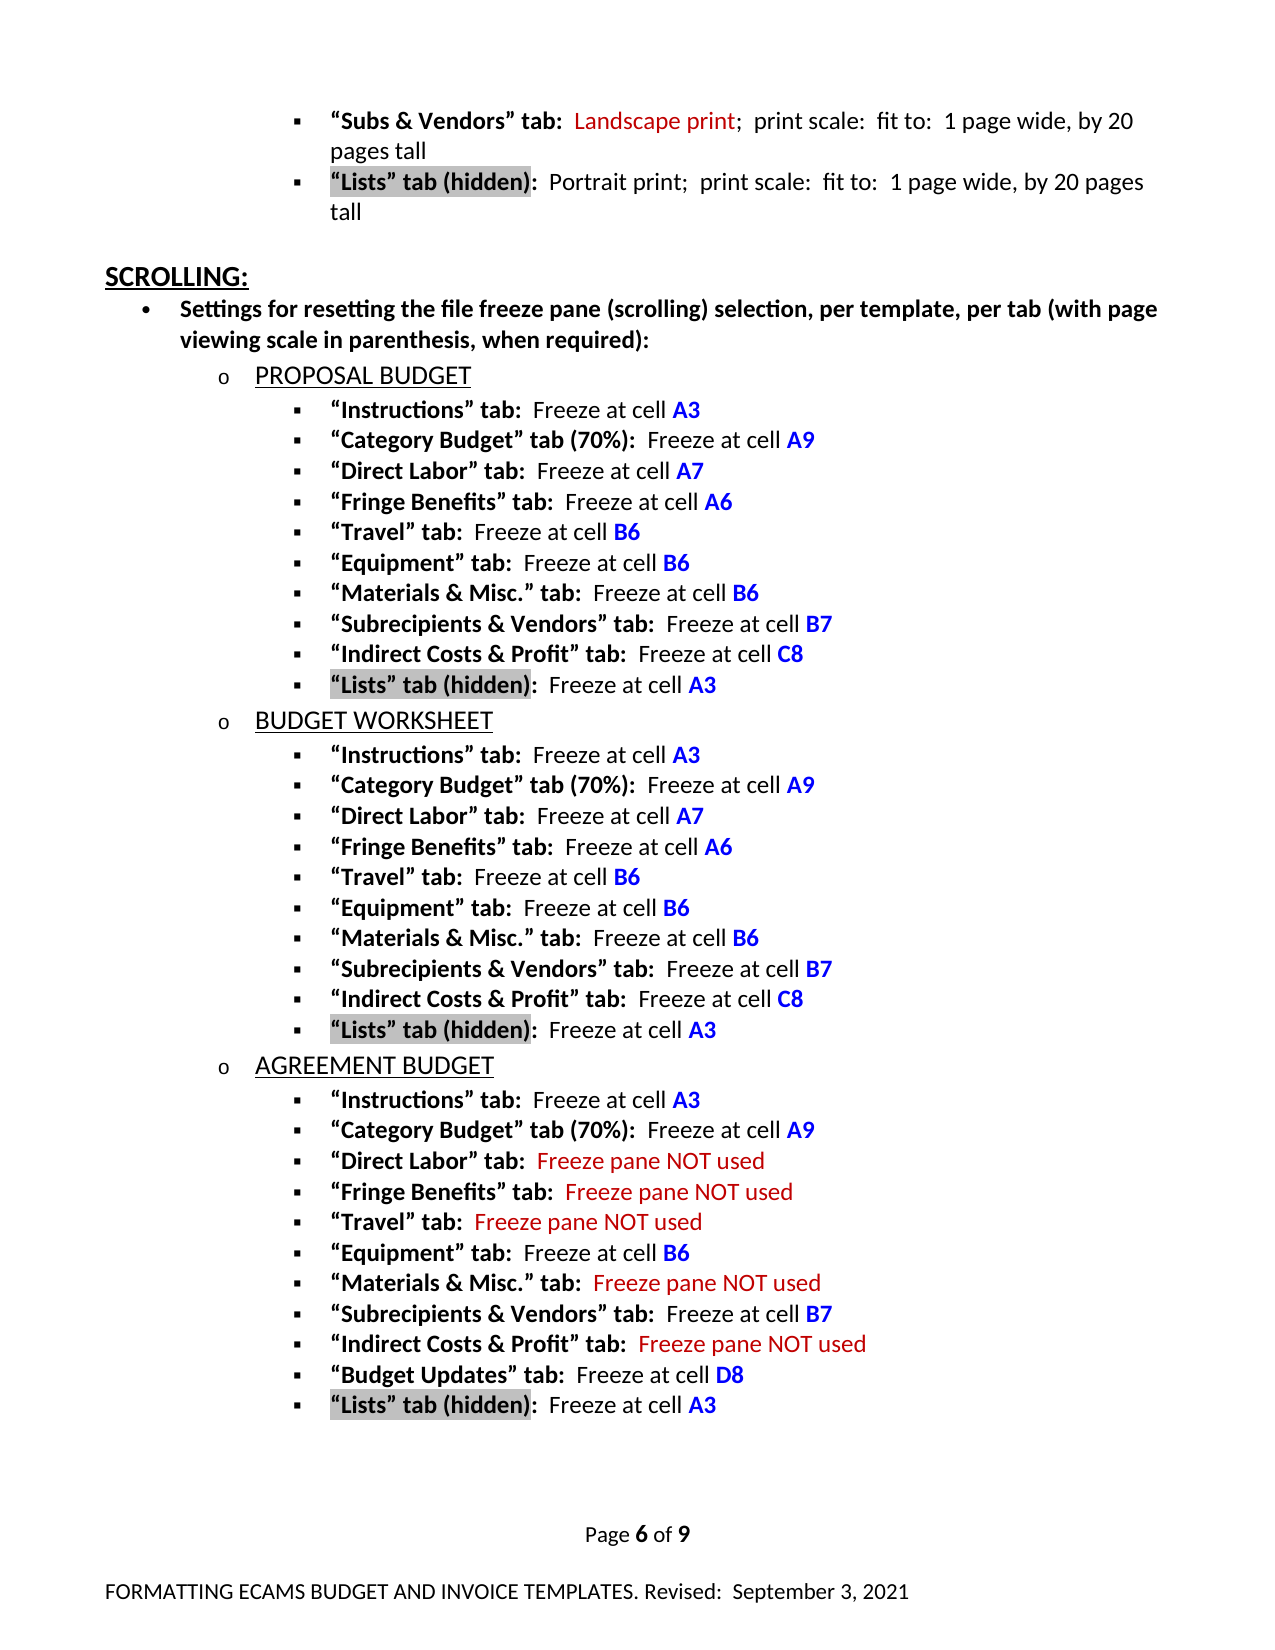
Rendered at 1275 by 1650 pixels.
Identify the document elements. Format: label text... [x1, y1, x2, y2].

list “Lists” tab (hidden): Freeze at cell A3 [531, 1014, 1170, 1044]
list “Equipment” tab: Freeze at cell B6 [292, 892, 1170, 922]
list “Instructions” tab: Freeze at cell A3 [292, 1084, 1170, 1114]
list “Direct Labor” tab: Freeze pane NOT used [292, 1145, 1170, 1176]
list “Fringe Benefits” tab: Freeze at cell A6 [292, 831, 1170, 861]
list “Direct Labor” tab: Freeze at cell A7 [292, 455, 1170, 486]
list “Category Budget” tab (70%): Freeze at cell A9 [292, 1114, 1170, 1145]
list Settings for resetting the file freeze pane (scrolling) selection, per template, per tab (with page viewing scale in parenthesis, when required): [142, 293, 1170, 354]
list “Category Budget” tab (70%): Freeze at cell A9 [292, 424, 1170, 455]
list “Indirect Costs & Profit” tab: Freeze at cell C8 [292, 638, 1170, 669]
list “Fringe Benefits” tab: Freeze pane NOT used [292, 1176, 1170, 1206]
list “Direct Labor” tab: Freeze at cell A7 [292, 800, 1170, 831]
list “Materials & Misc.” tab: Freeze at cell B6 [292, 577, 1170, 608]
subtitle PROPOSAL BUDGET [217, 358, 1170, 391]
list “Subrecipients & Vendors” tab: Freeze at cell B7 [292, 1298, 1170, 1328]
list “Lists” tab (hidden): Portrait print; print scale: fit to: 1 page wide, by 20 pages tall [292, 166, 1170, 227]
list “Indirect Costs & Profit” tab: Freeze at cell C8 [292, 983, 1170, 1014]
list “Fringe Benefits” tab: Freeze at cell A6 [292, 486, 1170, 516]
subtitle BUDGET WORKSHEET [217, 703, 1170, 736]
list “Travel” tab: Freeze at cell B6 [292, 861, 1170, 892]
subtitle SCROLLING: [105, 258, 1170, 293]
list “Equipment” tab: Freeze at cell B6 [292, 547, 1170, 577]
list “Category Budget” tab (70%): Freeze at cell A9 [292, 769, 1170, 800]
list “Travel” tab: Freeze pane NOT used [292, 1206, 1170, 1237]
list “Travel” tab: Freeze at cell B6 [292, 516, 1170, 547]
list “Instructions” tab: Freeze at cell A3 [292, 739, 1170, 769]
list “Equipment” tab: Freeze at cell B6 [292, 1237, 1170, 1267]
list “Subs & Vendors” tab: Landscape print; print scale: fit to: 1 page wide, by 20 pages tall [292, 105, 1170, 166]
list “Indirect Costs & Profit” tab: Freeze pane NOT used [292, 1328, 1170, 1359]
list “Lists” tab (hidden): Freeze at cell A3 [531, 669, 1170, 699]
list “Subrecipients & Vendors” tab: Freeze at cell B7 [292, 953, 1170, 983]
list “Materials & Misc.” tab: Freeze at cell B6 [292, 922, 1170, 953]
list “Subrecipients & Vendors” tab: Freeze at cell B7 [292, 608, 1170, 638]
subtitle AGREEMENT BUDGET [217, 1048, 1170, 1081]
list “Instructions” tab: Freeze at cell A3 [292, 394, 1170, 424]
list “Budget Updates” tab: Freeze at cell D8 [292, 1359, 1170, 1389]
list “Materials & Misc.” tab: Freeze pane NOT used [292, 1267, 1170, 1298]
list “Lists” tab (hidden): Freeze at cell A3 [531, 1389, 1170, 1420]
